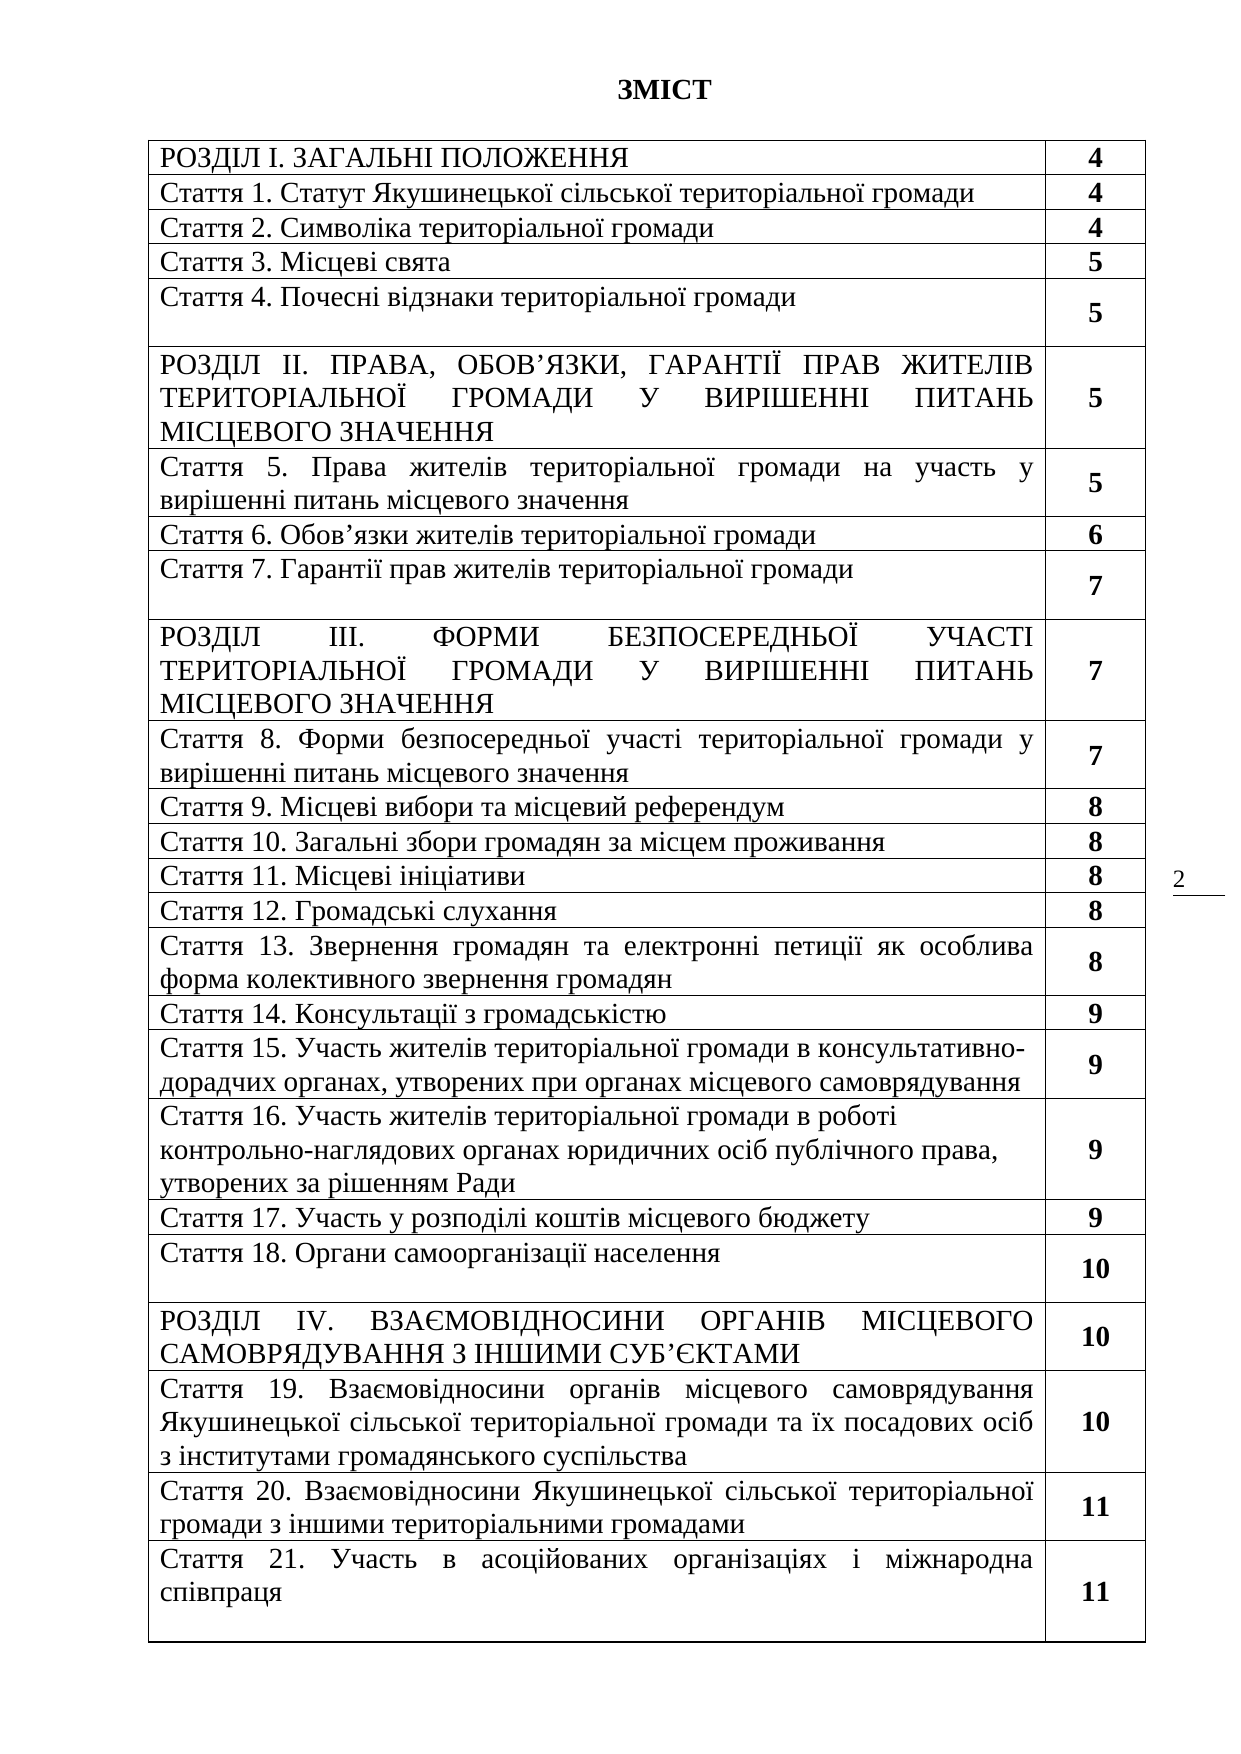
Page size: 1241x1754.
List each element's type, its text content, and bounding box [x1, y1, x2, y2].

table_cell 4 [1046, 175, 1145, 209]
table_cell Стаття 11. Місцеві ініціативи [149, 859, 1045, 892]
table_cell Стаття 17. Участь у розподілі коштів місцевого бюджету [149, 1200, 1045, 1234]
table_cell РОЗДІЛ ІV. ВЗАЄМОВІДНОСИНИ ОРГАНІВ МІСЦЕВОГО САМОВРЯДУВАННЯ З ІНШИМИ СУБ’ЄКТАМИ [149, 1303, 1045, 1370]
table_cell Стаття 5. Права жителів територіальної громади на участь у вирішенні питань місцевого значення [149, 449, 1045, 516]
table_cell Стаття 12. Громадські слухання [149, 893, 1045, 927]
table_cell Стаття 18. Органи самоорганізації населення [149, 1235, 1045, 1302]
table_cell Стаття 15. Участь жителів територіальної громади в консультативно-дорадчих органах, утворених при органах місцевого самоврядування [149, 1030, 1045, 1097]
table_cell 5 [1046, 347, 1145, 448]
table_cell 9 [1046, 996, 1145, 1029]
table_cell 7 [1046, 721, 1145, 788]
table_cell Стаття 20. Взаємовідносини Якушинецької сільської територіальної громади з іншими територіальними громадами [149, 1473, 1045, 1540]
table_cell Стаття 14. Консультації з громадськістю [149, 996, 1045, 1029]
table_cell Стаття 21. Участь в асоційованих організаціях і міжнародна співпраця [149, 1541, 1045, 1641]
table_cell 10 [1046, 1303, 1145, 1370]
table_cell 8 [1046, 789, 1145, 823]
table_cell Стаття 6. Обов’язки жителів територіальної громади [149, 517, 1045, 550]
table_header РОЗДІЛ І. ЗАГАЛЬНІ ПОЛОЖЕННЯ [149, 141, 1045, 174]
table_cell 7 [1046, 551, 1145, 618]
table_cell РОЗДІЛ ІІ. ПРАВА, ОБОВ’ЯЗКИ, ГАРАНТІЇ ПРАВ ЖИТЕЛІВ ТЕРИТОРІАЛЬНОЇ ГРОМАДИ У ВИРІШЕННІ ПИТАНЬ МІСЦЕВОГО ЗНАЧЕННЯ [149, 347, 1045, 448]
table_cell 9 [1046, 1030, 1145, 1097]
table_cell Стаття 4. Почесні відзнаки територіальної громади [149, 279, 1045, 346]
table_cell Стаття 3. Місцеві свята [149, 244, 1045, 278]
table_cell 7 [1046, 620, 1145, 720]
table_cell 9 [1046, 1099, 1145, 1199]
table_cell 8 [1046, 824, 1145, 857]
table_cell 5 [1046, 279, 1145, 346]
text ЗМІСТ [148, 72, 1181, 106]
table_cell Стаття 2. Символіка територіальної громади [149, 210, 1045, 243]
table_cell Стаття 1. Статут Якушинецької сільської територіальної громади [149, 175, 1045, 209]
table_cell Стаття 9. Місцеві вибори та місцевий референдум [149, 789, 1045, 823]
table_cell Стаття 16. Участь жителів територіальної громади в роботі контрольно-наглядових органах юридичних осіб публічного права, утворених за рішенням Ради [149, 1099, 1045, 1199]
table_cell 8 [1046, 859, 1145, 892]
table_header 4 [1046, 141, 1145, 174]
table_cell 10 [1046, 1235, 1145, 1302]
table_cell 5 [1046, 244, 1145, 278]
table_cell Стаття 13. Звернення громадян та електронні петиції як особлива форма колективного звернення громадян [149, 928, 1045, 995]
table_cell Стаття 8. Форми безпосередньої участі територіальної громади у вирішенні питань місцевого значення [149, 721, 1045, 788]
table_cell 11 [1046, 1473, 1145, 1540]
table_cell 11 [1046, 1541, 1145, 1641]
table_cell 4 [1046, 210, 1145, 243]
table_cell 5 [1046, 449, 1145, 516]
table_cell 8 [1046, 893, 1145, 927]
table_cell 6 [1046, 517, 1145, 550]
table_cell 8 [1046, 928, 1145, 995]
table_cell РОЗДІЛ ІІІ. ФОРМИ БЕЗПОСЕРЕДНЬОЇ УЧАСТІ ТЕРИТОРІАЛЬНОЇ ГРОМАДИ У ВИРІШЕННІ ПИТАНЬ МІСЦЕВОГО ЗНАЧЕННЯ [149, 620, 1045, 720]
table_cell Стаття 10. Загальні збори громадян за місцем проживання [149, 824, 1045, 857]
table_cell 10 [1046, 1371, 1145, 1472]
table_cell Стаття 7. Гарантії прав жителів територіальної громади [149, 551, 1045, 618]
table_cell Стаття 19. Взаємовідносини органів місцевого самоврядування Якушинецької сільської територіальної громади та їх посадових осіб з інститутами громадянського суспільства [149, 1371, 1045, 1472]
table_cell 9 [1046, 1200, 1145, 1234]
